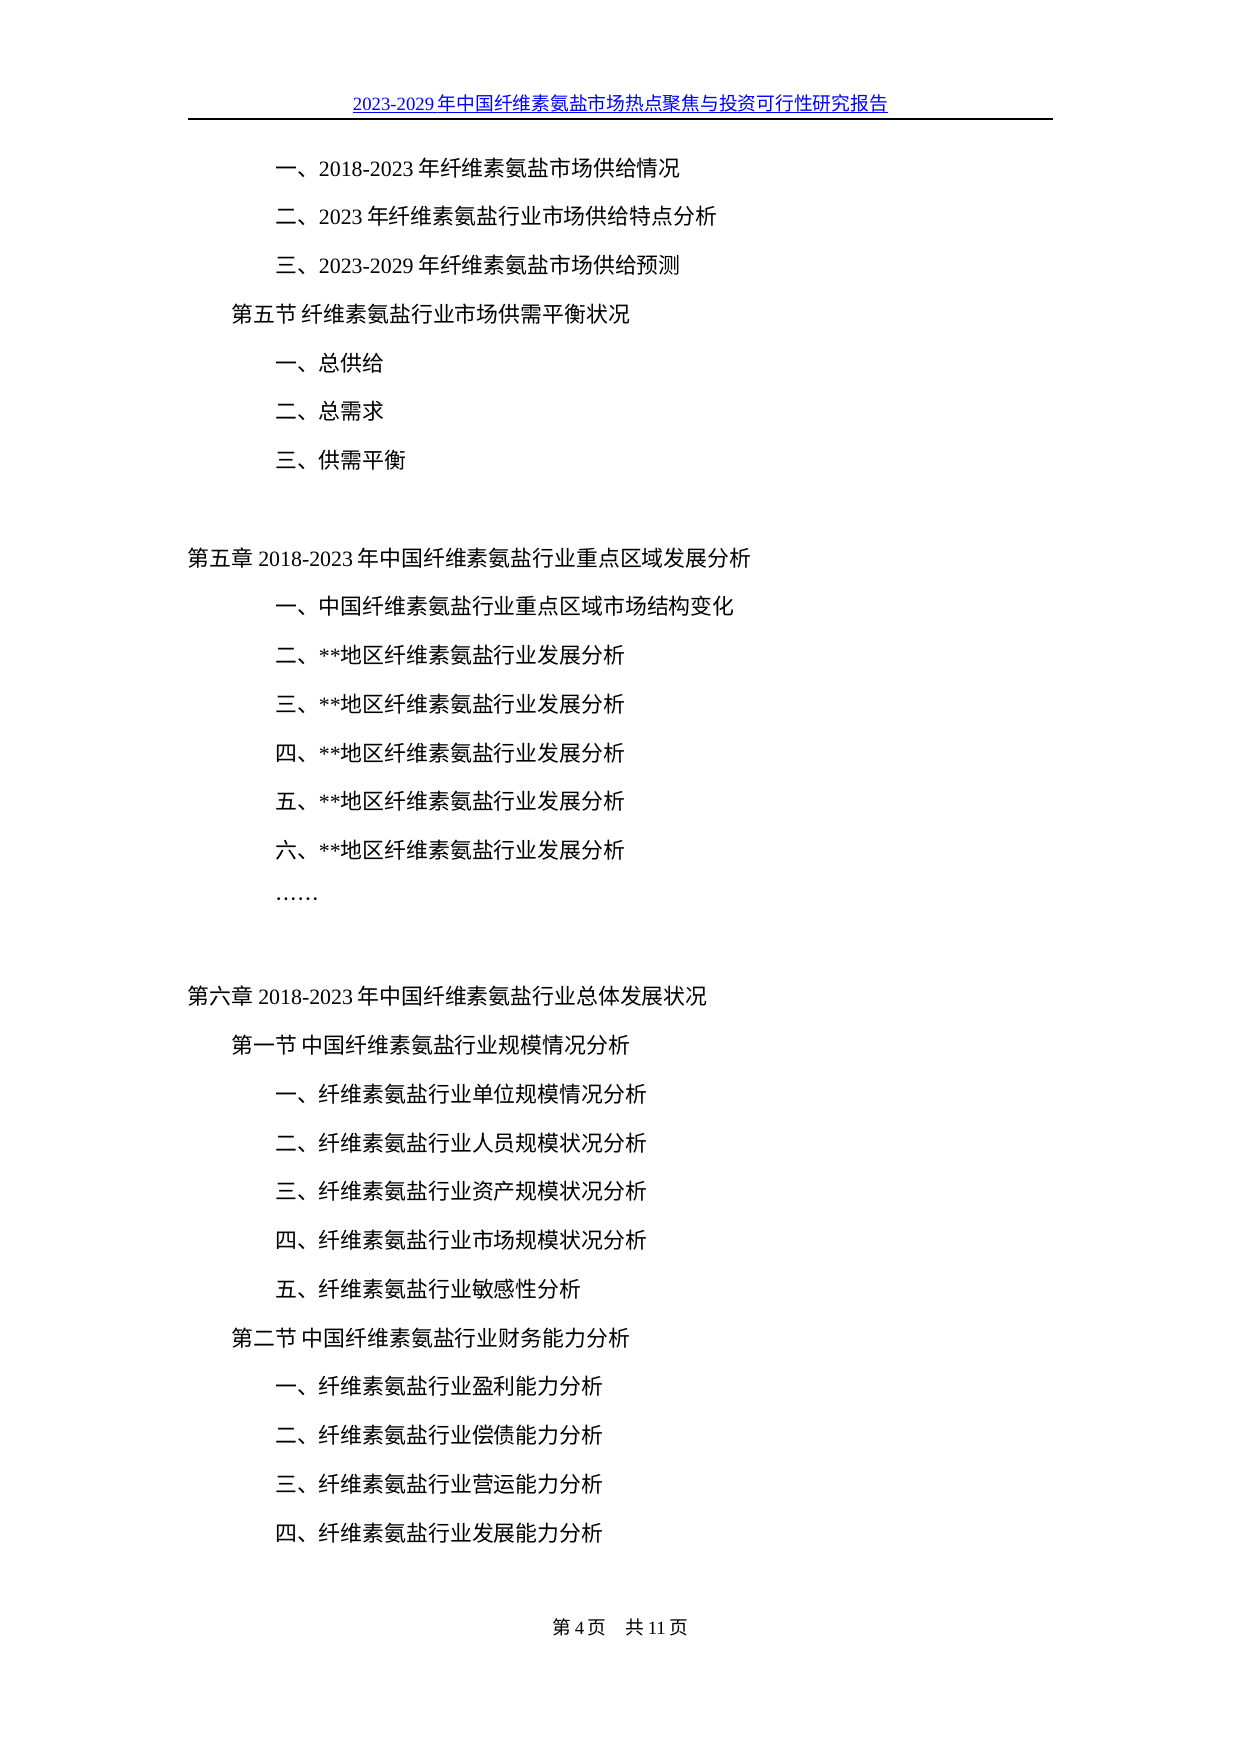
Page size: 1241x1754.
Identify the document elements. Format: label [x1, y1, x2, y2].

text [187, 150, 1053, 1548]
